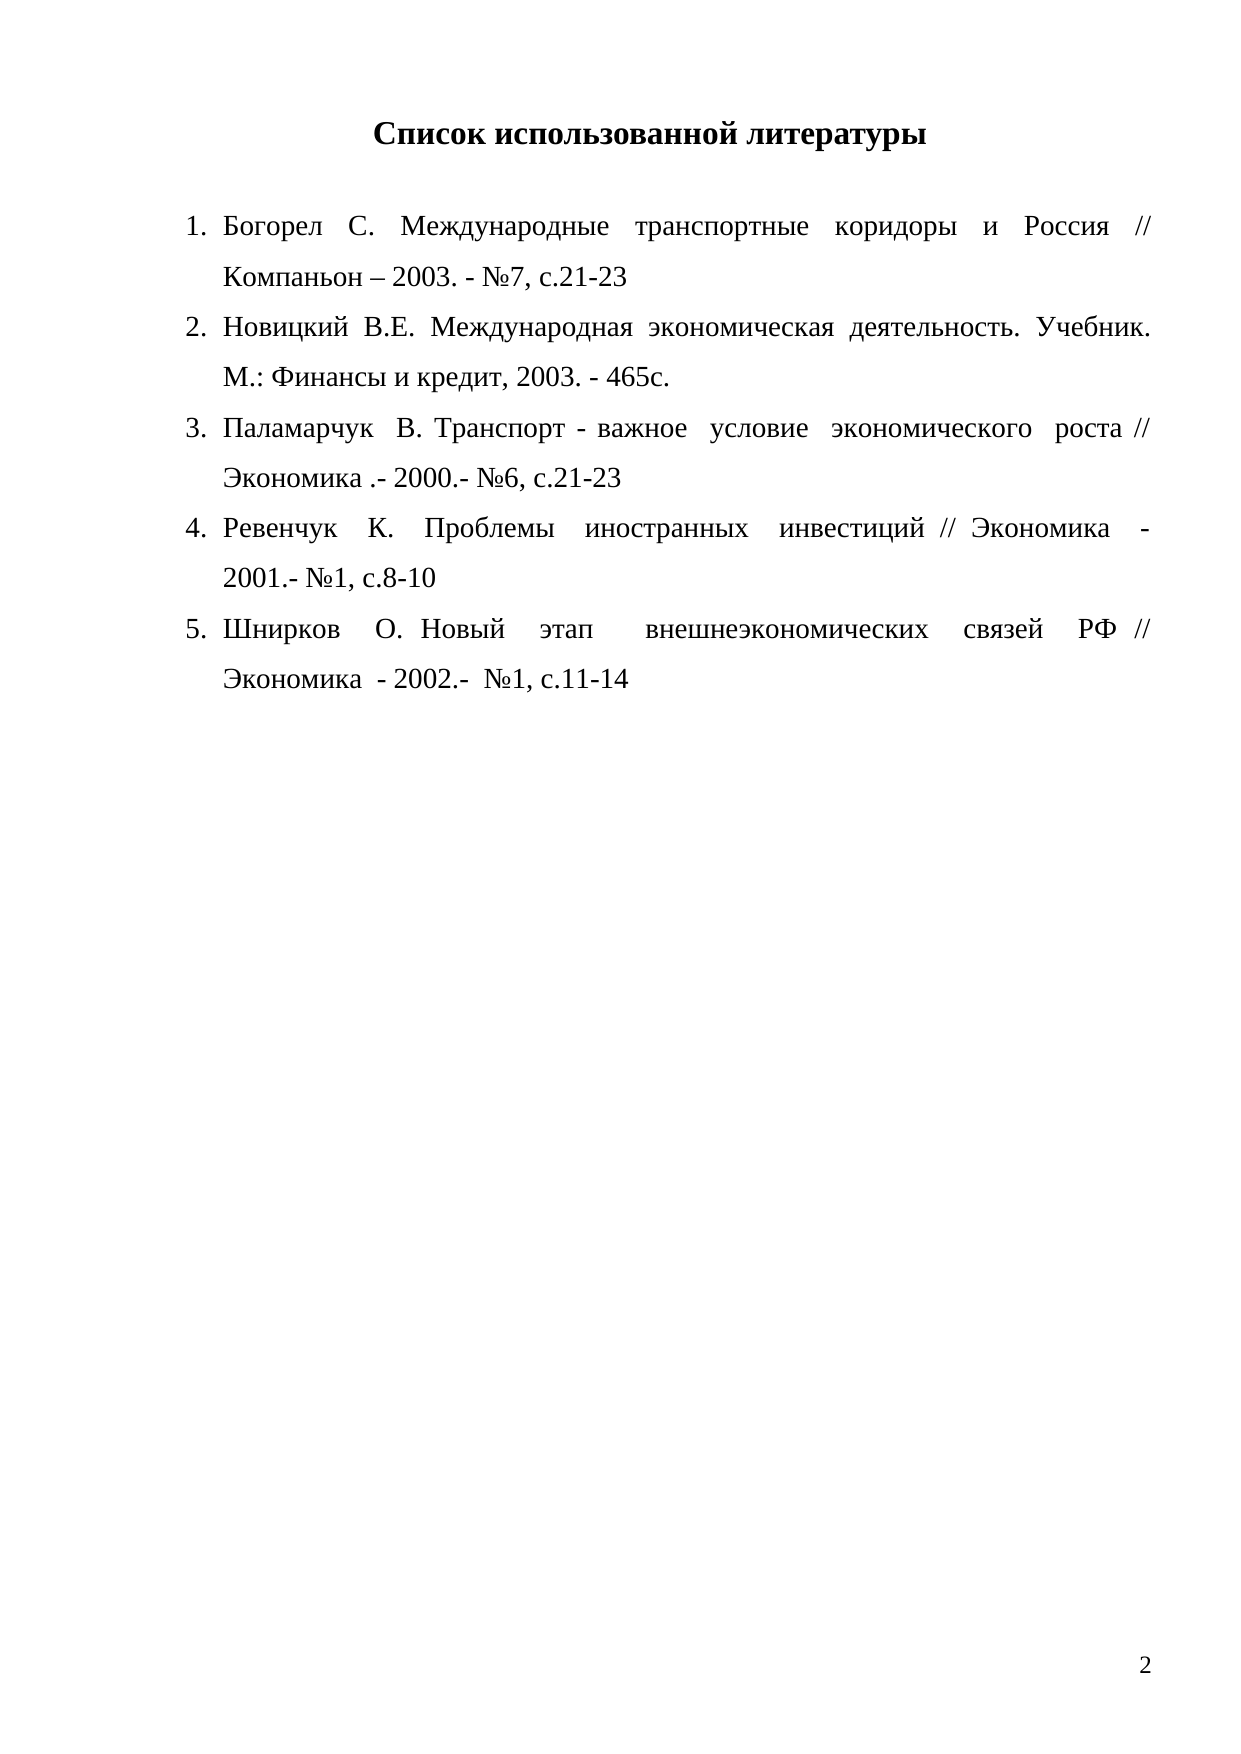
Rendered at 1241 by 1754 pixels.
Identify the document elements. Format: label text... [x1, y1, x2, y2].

subtitle Список использованной литературы [148, 113, 1152, 152]
list Шнирков О. Новый этап внешнеэкономических связей РФ // Экономика - 2002.- №1, с.11-14 [185, 611, 1152, 695]
list Богорел С. Международные транспортные коридоры и Россия // Компаньон – 2003. - №7, с.21-23 [185, 208, 1152, 292]
list Паламарчук В. Транспорт - важное условие экономического роста // Экономика .- 2000.- №6, с.21-23 [185, 410, 1152, 493]
list Ревенчук К. Проблемы иностранных инвестиций // Экономика - 2001.- №1, с.8-10 [185, 510, 1152, 594]
list Новицкий В.Е. Международная экономическая деятельность. Учебник. М.: Финансы и кредит, 2003. - 465с. [185, 309, 1152, 393]
